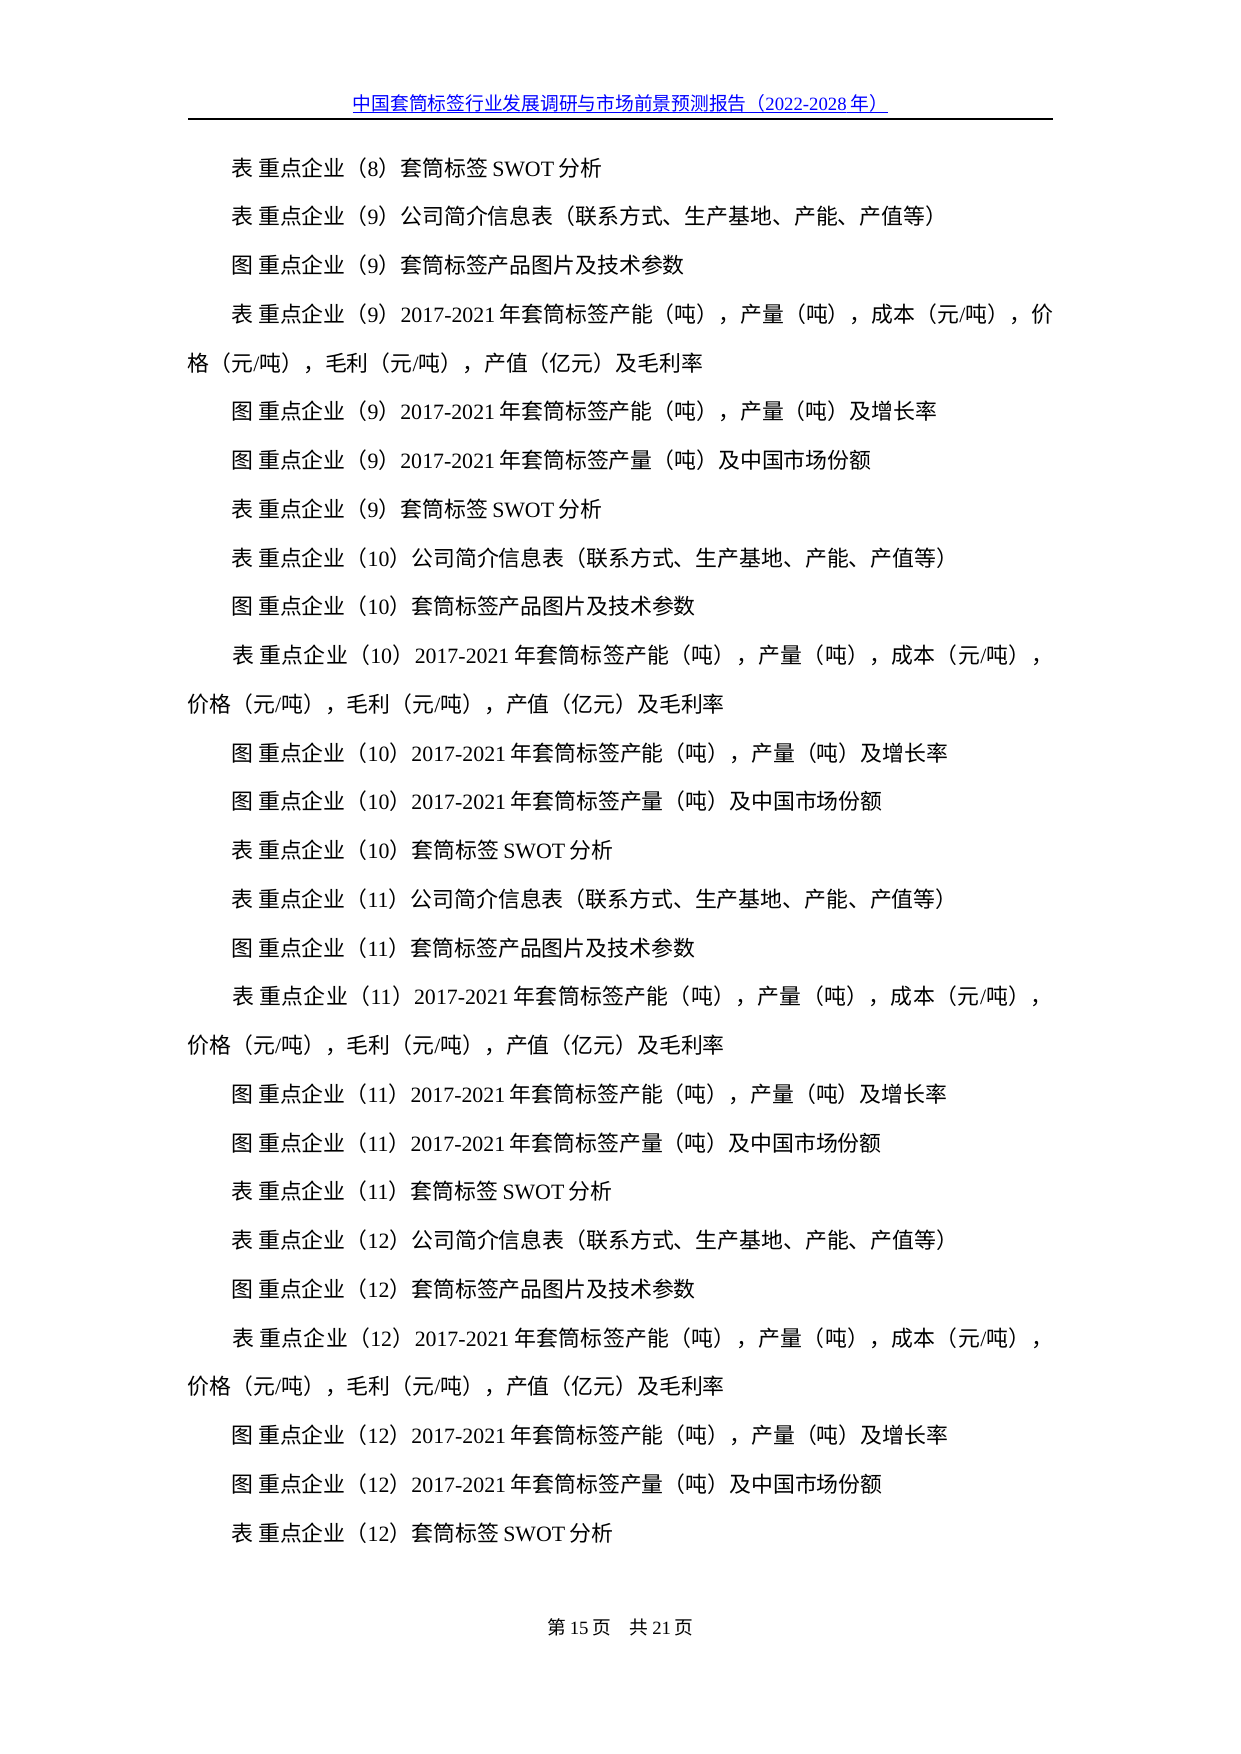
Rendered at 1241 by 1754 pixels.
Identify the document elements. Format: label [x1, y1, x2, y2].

text [187, 150, 1053, 1548]
